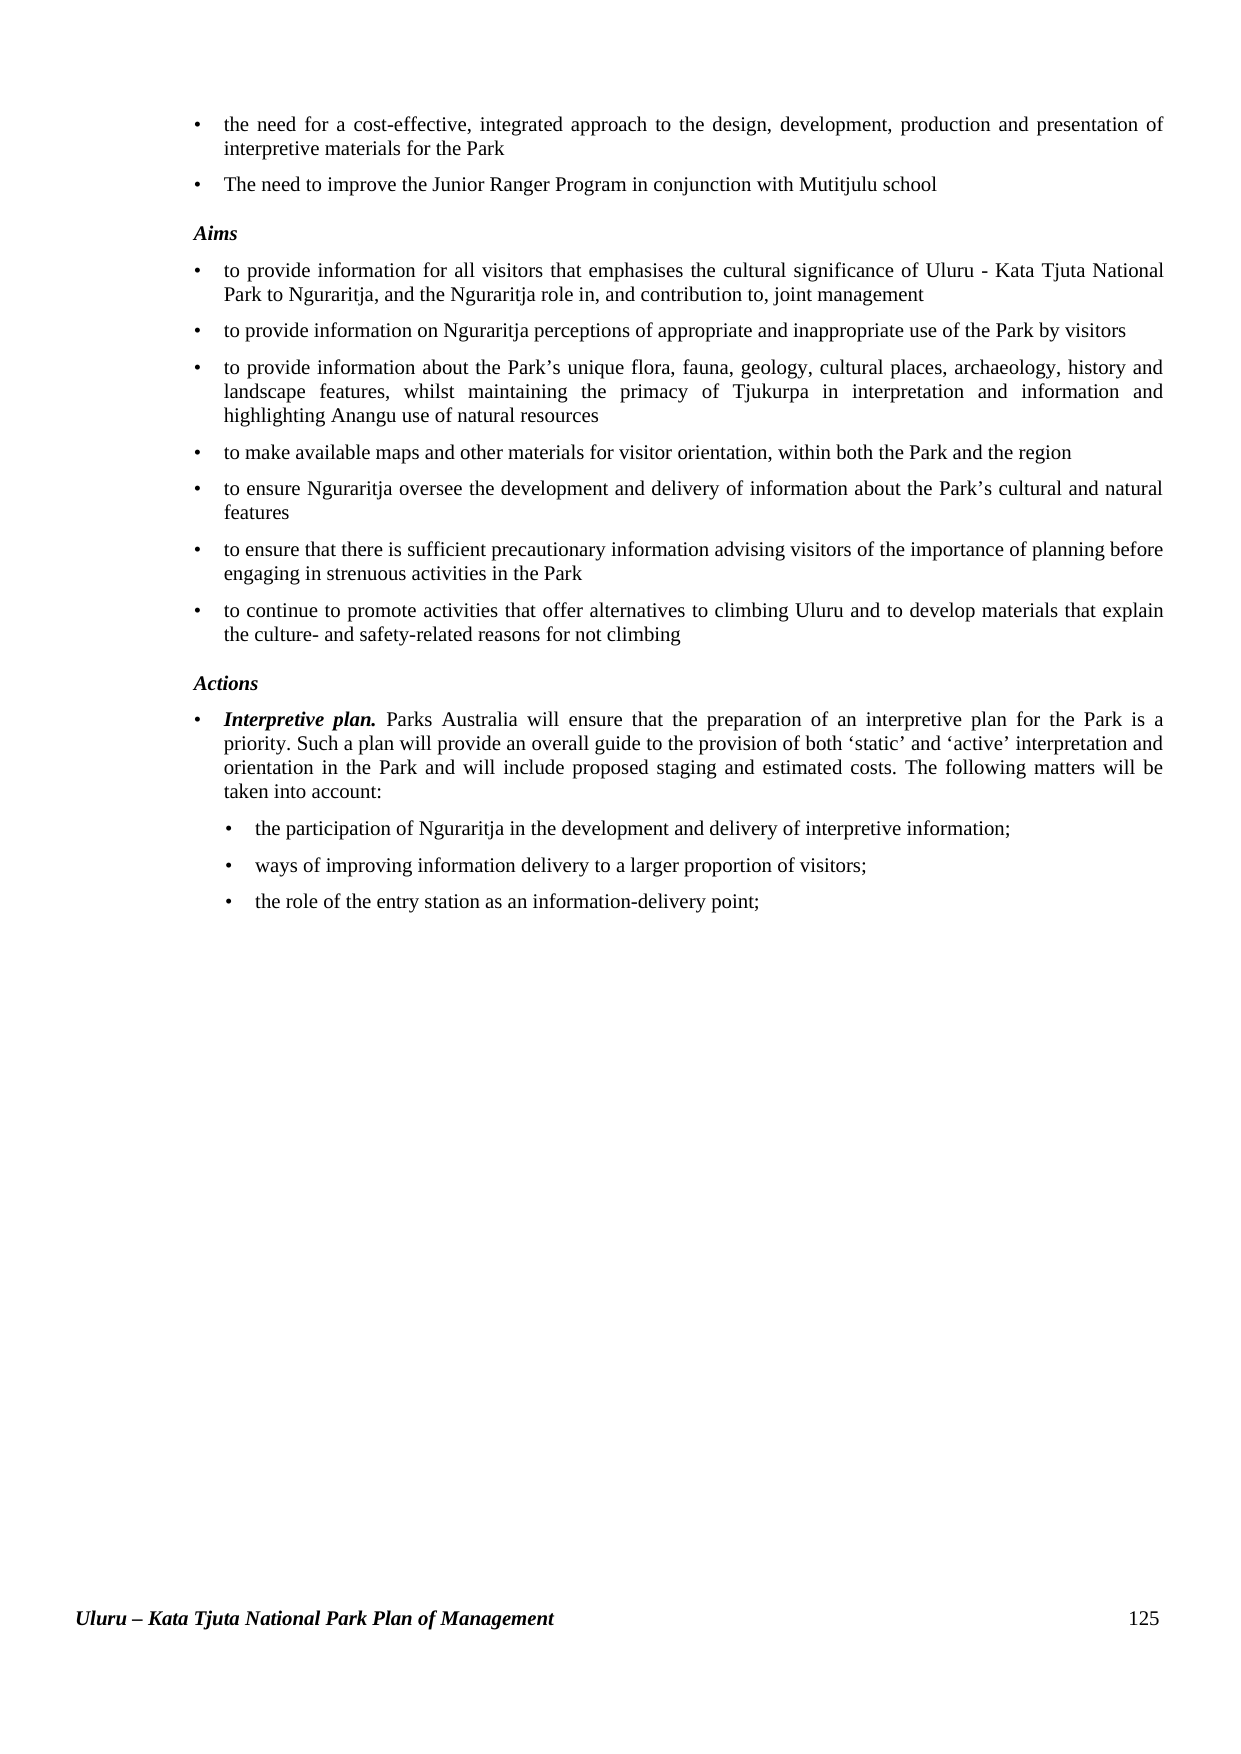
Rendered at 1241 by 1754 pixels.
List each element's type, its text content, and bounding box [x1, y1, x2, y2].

list the need for a cost-effective, integrated approach to the design, development, production and presentation of interpretive materials for the Park [193, 112, 1165, 160]
list the role of the entry station as an information-delivery point; [225, 889, 1165, 913]
text Aims [193, 221, 1165, 245]
list ways of improving information delivery to a larger proportion of visitors; [225, 852, 1165, 877]
list to ensure that there is sufficient precautionary information advising visitors of the importance of planning before engaging in strenuous activities in the Park [193, 537, 1165, 585]
list the participation of Nguraritja in the development and delivery of interpretive information; [225, 816, 1165, 840]
text • Interpretive plan. Parks Australia will ensure that the preparation of an interpretive plan for the Park is a priority. Such a plan will provide an overall guide to the provision of both ‘static’ and ‘active’ interpretation and orientation in the Park and will include proposed staging and estimated costs. The following matters will be taken into account: [193, 707, 1165, 803]
list to continue to promote activities that offer alternatives to climbing Uluru and to develop materials that explain the culture- and safety-related reasons for not climbing [193, 597, 1165, 646]
list to provide information on Nguraritja perceptions of appropriate and inappropriate use of the Park by visitors [193, 318, 1165, 342]
list The need to improve the Junior Ranger Program in conjunction with Mutitjulu school [193, 172, 1165, 196]
text Actions [193, 671, 1165, 695]
list to provide information about the Park’s unique flora, fauna, geology, cultural places, archaeology, history and landscape features, whilst maintaining the primacy of Tjukurpa in interpretation and information and highlighting Anangu use of natural resources [193, 355, 1165, 427]
list to ensure Nguraritja oversee the development and delivery of information about the Park’s cultural and natural features [193, 476, 1165, 524]
list to make available maps and other materials for visitor orientation, within both the Park and the region [193, 440, 1165, 464]
list to provide information for all visitors that emphasises the cultural significance of Uluru - Kata Tjuta National Park to Nguraritja, and the Nguraritja role in, and contribution to, joint management [193, 258, 1165, 306]
